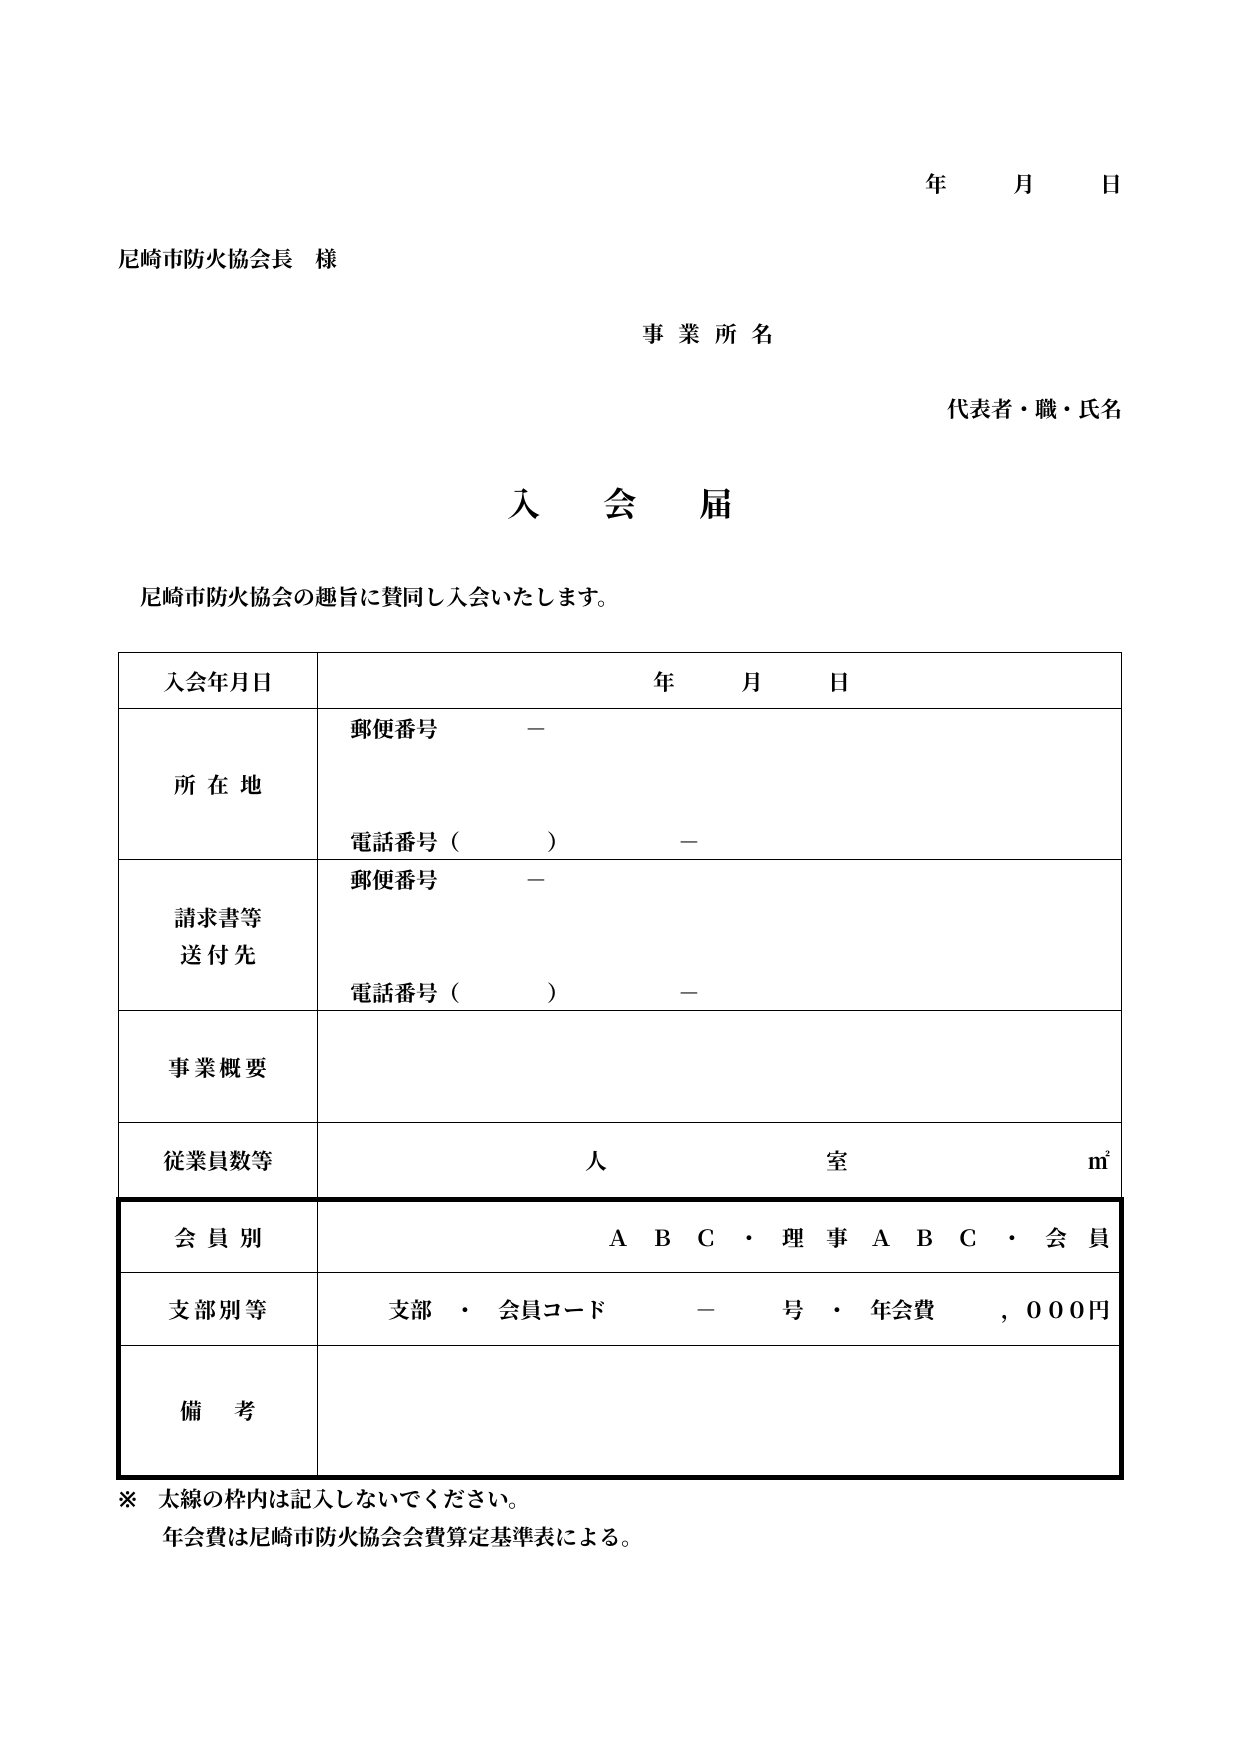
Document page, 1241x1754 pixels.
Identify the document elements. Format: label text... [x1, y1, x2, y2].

table_cell 支部 ・ 会員コード － 号 ・ 年会費 ，０００円 [318, 1273, 1119, 1345]
table_cell 人 室 ㎡ [318, 1123, 1121, 1197]
text 年 月 日 [118, 164, 1122, 202]
table_cell [318, 1346, 1119, 1475]
table_cell 郵便番号 － 電話番号（ ） － [318, 709, 1121, 859]
table_cell 所在地 [119, 709, 317, 859]
table_header 入会年月日 [119, 653, 317, 708]
table_cell 郵便番号 － 電話番号（ ） － [318, 860, 1121, 1010]
text 事業所名 [118, 314, 859, 352]
text 年会費は尼崎市防火協会会費算定基準表による。 [118, 1517, 1122, 1554]
table_cell 会員別 [121, 1202, 317, 1272]
text 尼崎市防火協会長 様 [118, 239, 1122, 277]
table_cell 備考 [121, 1346, 317, 1475]
text 入会届 [118, 464, 1122, 539]
text 代表者・職・氏名 [118, 389, 1122, 427]
table_cell Ａ Ｂ Ｃ ・ 理 事 Ａ Ｂ Ｃ ・ 会 員 [318, 1202, 1119, 1272]
table_cell 従業員数等 [119, 1123, 317, 1197]
table_cell [318, 1011, 1121, 1122]
table_cell 事業概要 [119, 1011, 317, 1122]
table_cell 支部別等 [121, 1273, 317, 1345]
text 尼崎市防火協会の趣旨に賛同し入会いたします。 [118, 577, 1122, 614]
table_header 年 月 日 [318, 653, 1121, 708]
table_cell 請求書等 送 付 先 [119, 860, 317, 1010]
text ※ 太線の枠内は記入しないでください。 [118, 1480, 1122, 1517]
